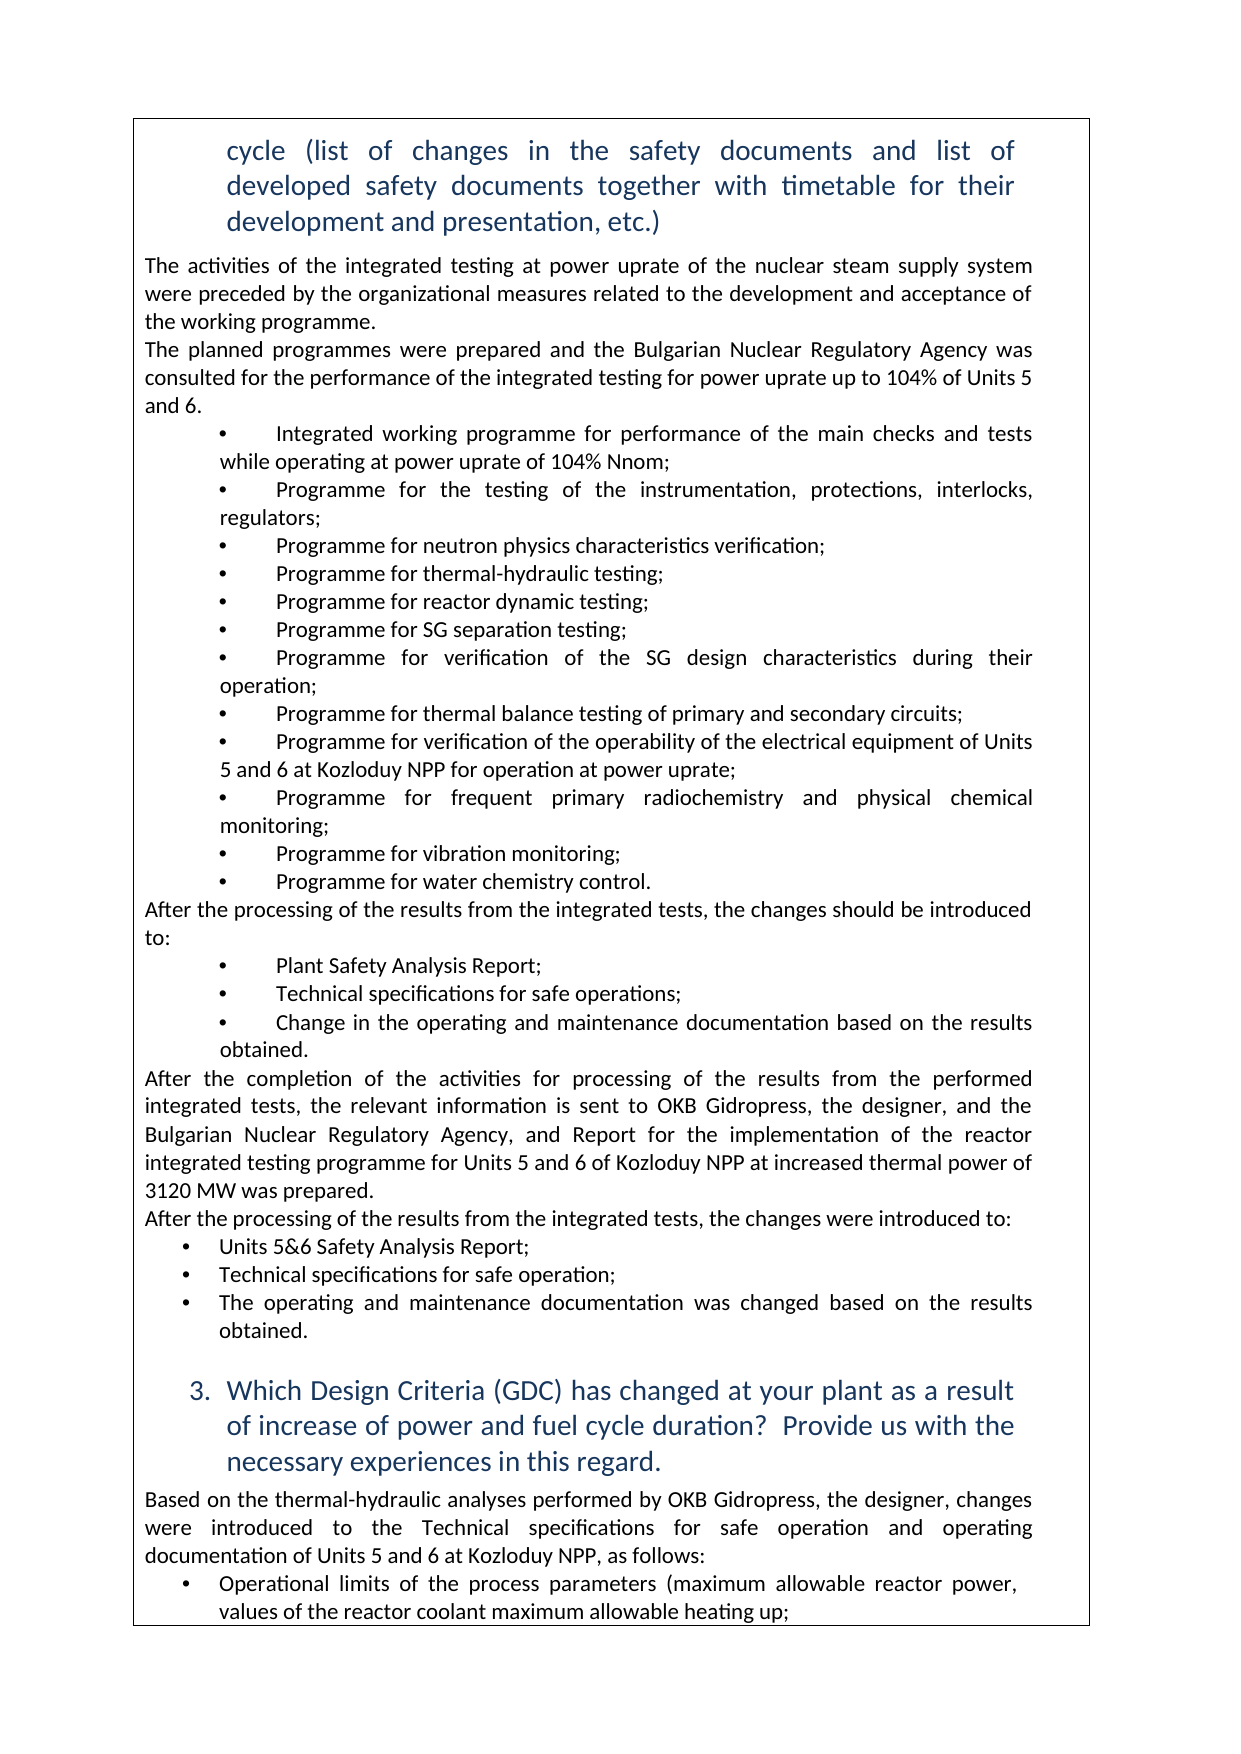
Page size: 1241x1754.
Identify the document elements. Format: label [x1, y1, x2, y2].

table_cell [134, 119, 1089, 1625]
